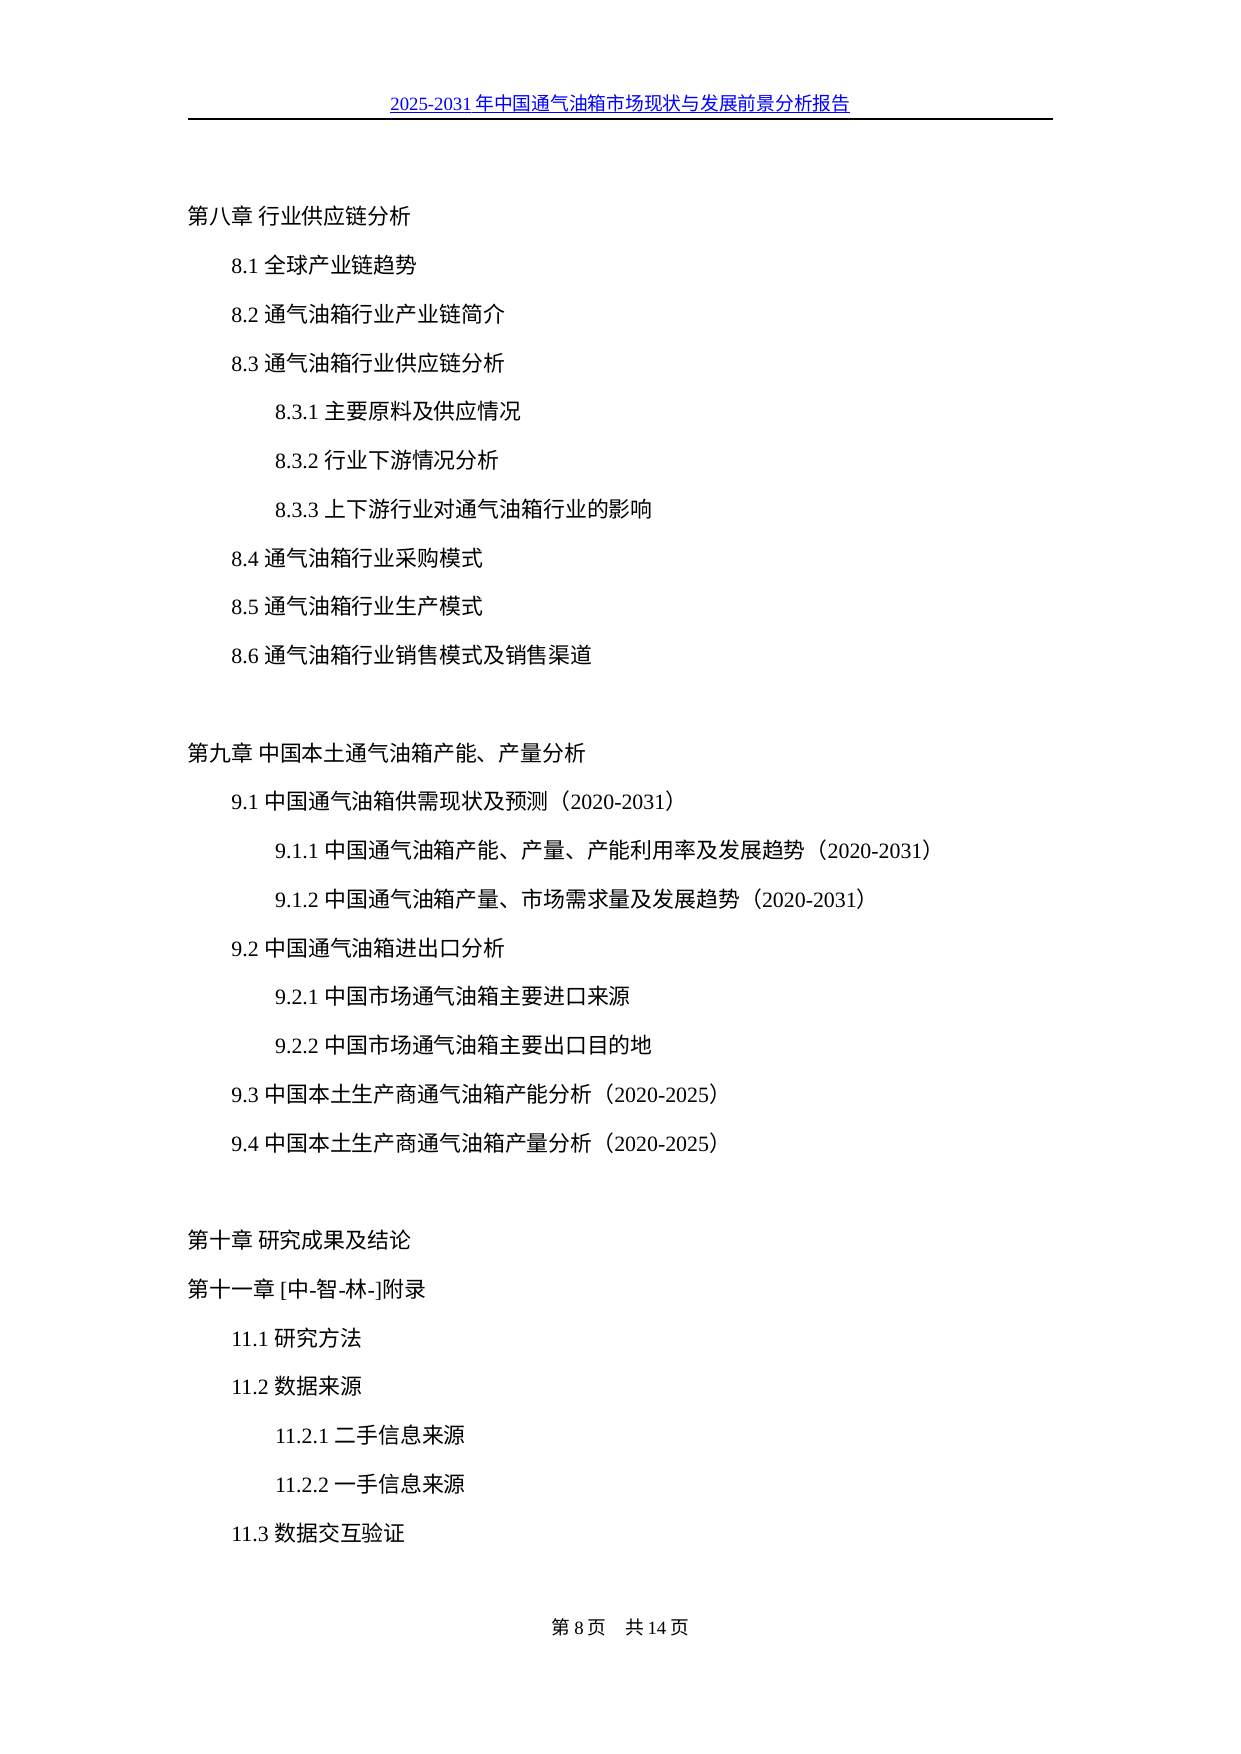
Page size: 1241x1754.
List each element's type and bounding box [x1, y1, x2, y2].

text [187, 150, 1053, 1548]
